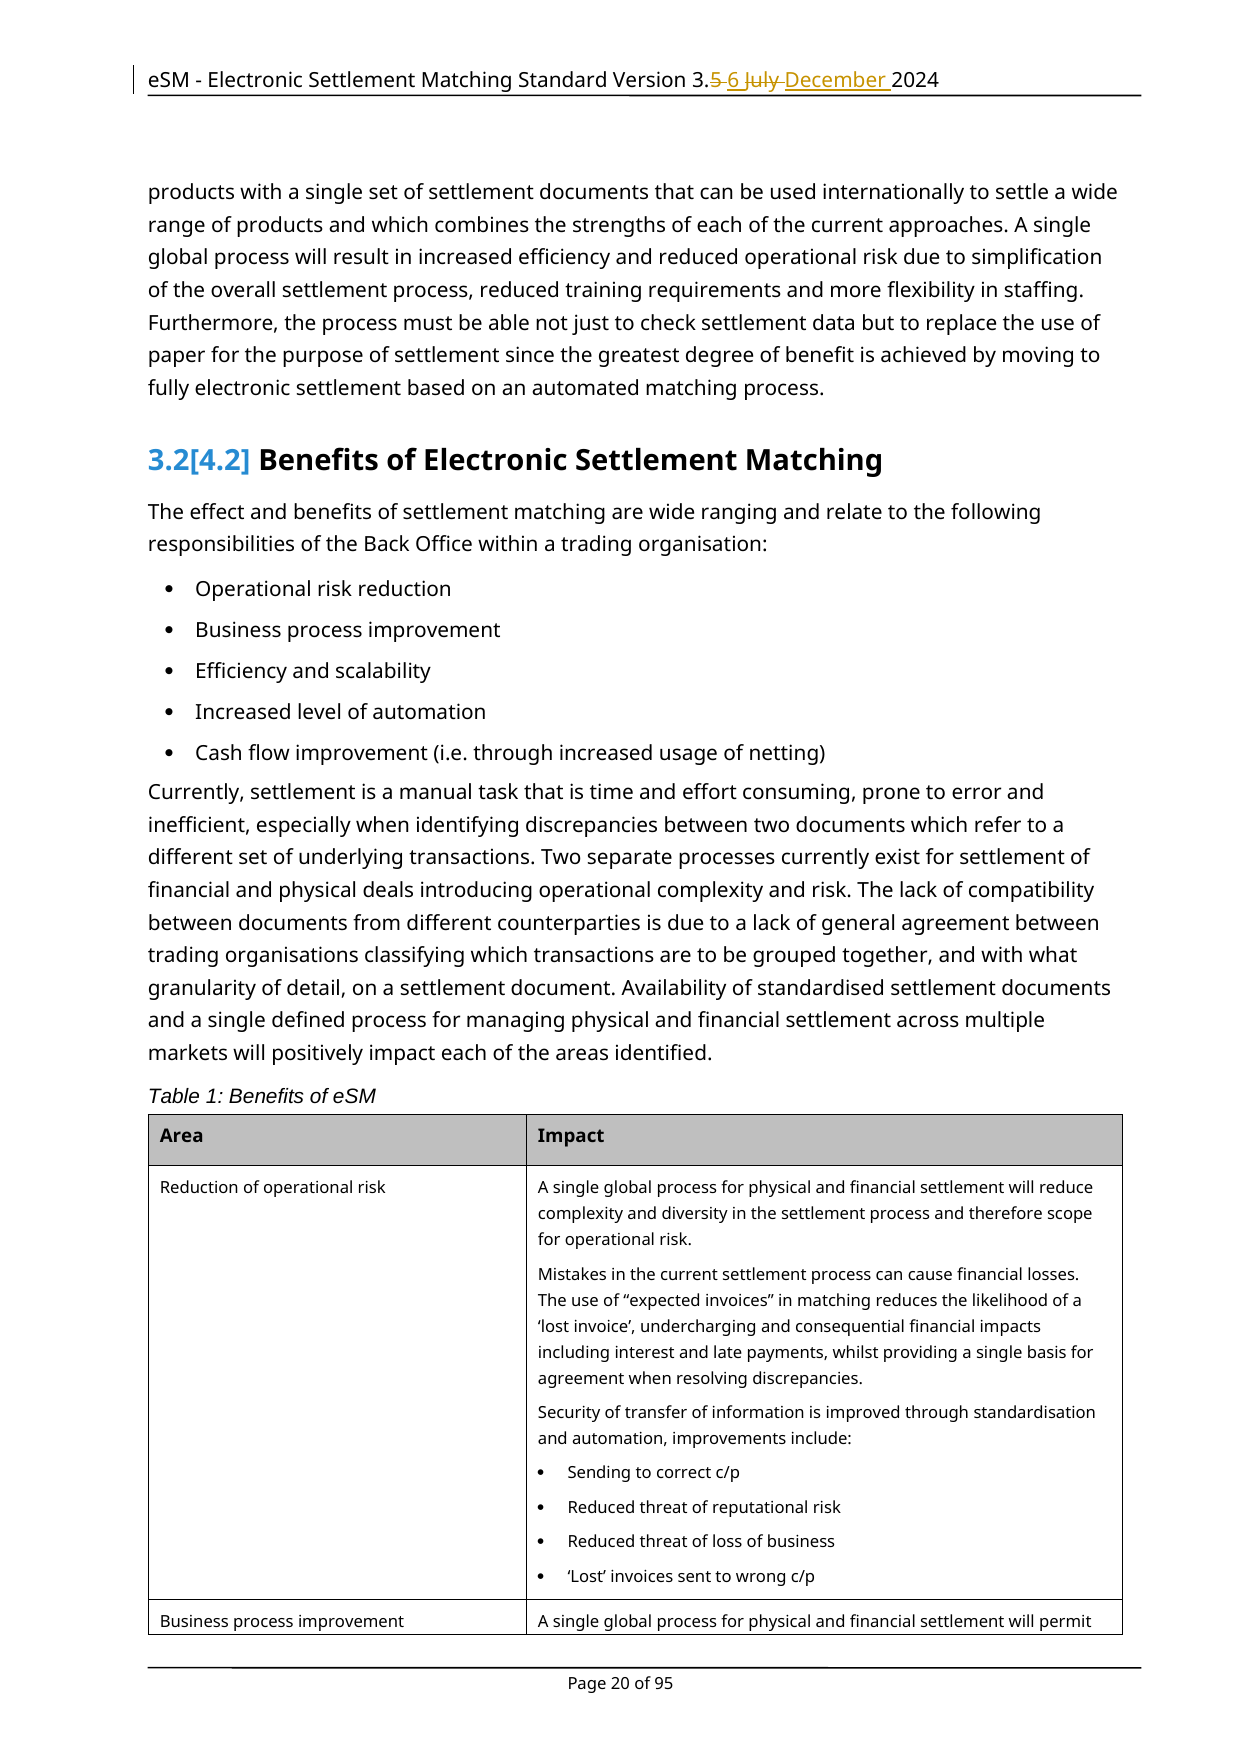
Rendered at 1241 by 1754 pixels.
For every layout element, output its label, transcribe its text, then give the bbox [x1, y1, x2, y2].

list Cash flow improvement (i.e. through increased usage of netting) [165, 738, 1122, 767]
table_header Impact [527, 1115, 1122, 1165]
text Table 1: Benefits of eSM [148, 1083, 1122, 1108]
table_cell Reduction of operational risk [149, 1166, 526, 1599]
list Business process improvement [165, 616, 1122, 644]
text Currently, settlement is a manual task that is time and effort consuming, prone to error and inefficient, especially when identifying discrepancies between two documents which refer to a different set of underlying transactions. Two separate processes currently exist for settlement of financial and physical deals introducing operational complexity and risk. The lack of compatibility between documents from different counterparties is due to a lack of general agreement between trading organisations classifying which transactions are to be grouped together, and with what granularity of detail, on a settlement document. Availability of standardised settlement documents and a single defined process for managing physical and financial settlement across multiple markets will positively impact each of the areas identified. [148, 777, 1122, 1066]
list Increased level of automation [165, 697, 1122, 726]
text The effect and benefits of settlement matching are wide ranging and relate to the following responsibilities of the Back Office within a trading organisation: [148, 497, 1122, 558]
table_cell Business process improvement [149, 1600, 526, 1634]
list Operational risk reduction [165, 574, 1122, 603]
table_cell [527, 1600, 1122, 1634]
list Efficiency and scalability [165, 656, 1122, 685]
table_header Area [149, 1115, 526, 1165]
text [148, 177, 1122, 401]
subtitle Benefits of Electronic Settlement Matching [148, 439, 1122, 478]
table_cell A single global process for physical and financial settlement will reduce complexity and diversity in the settlement process and therefore scope for operational risk. Mistakes in the current settlement process can cause financial losses. The use of “expected invoices” in matching reduces the likelihood of a ‘lost invoice’, undercharging and consequential financial impacts including interest and late payments, whilst providing a single basis for agreement when resolving discrepancies. Security of transfer of information is improved through standardisation and automation, improvements include: Sending to correct c/p Reduced threat of reputational risk Reduced threat of loss of business ‘Lost’ invoices sent to wrong c/p [527, 1166, 1122, 1599]
